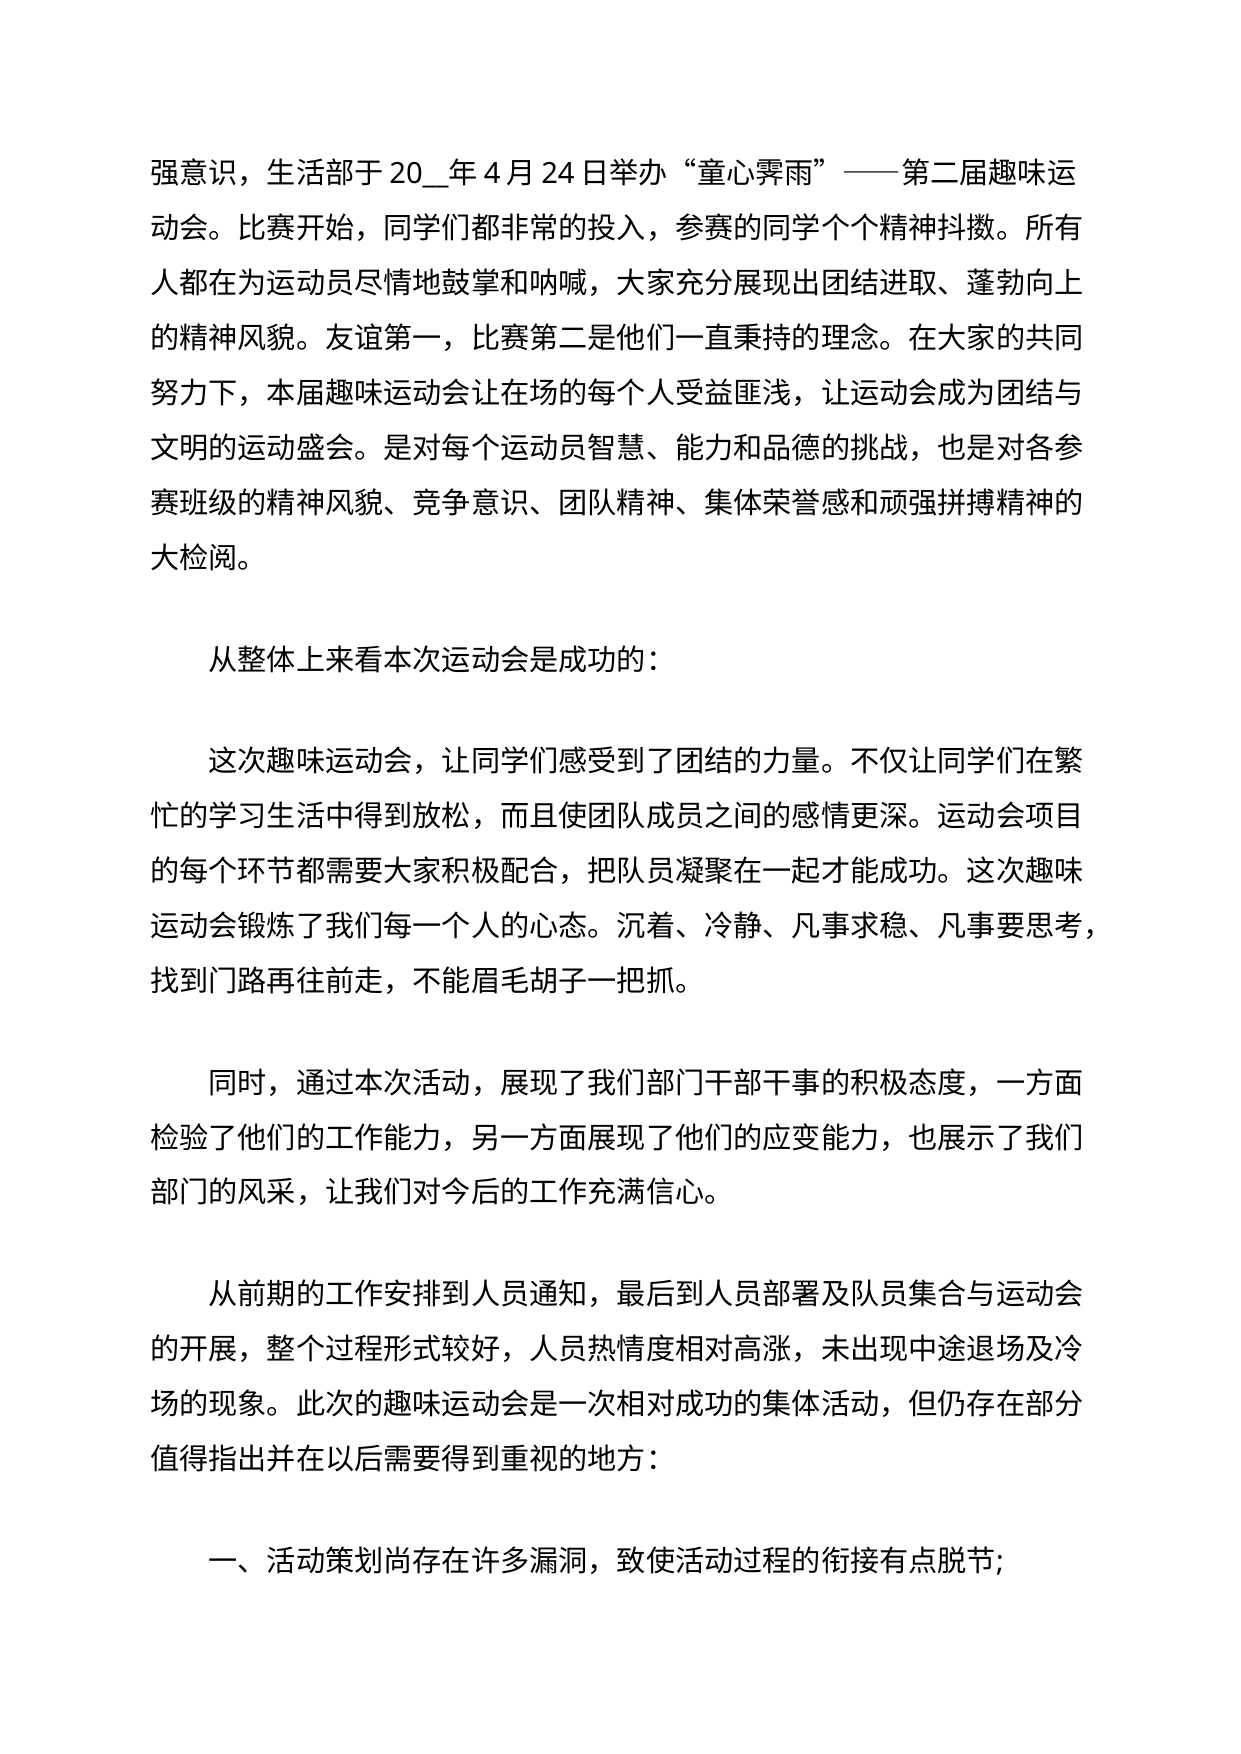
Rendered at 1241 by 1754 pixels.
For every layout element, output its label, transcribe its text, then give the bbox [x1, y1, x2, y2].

text 这次趣味运动会，让同学们感受到了团结的力量。不仅让同学们在繁忙的学习生活中得到放松，而且使团队成员之间的感情更深。运动会项目的每个环节都需要大家积极配合，把队员凝聚在一起才能成功。这次趣味运动会锻炼了我们每一个人的心态。沉着、冷静、凡事求稳、凡事要思考，找到门路再往前走，不能眉毛胡子一把抓。 [150, 738, 1090, 1000]
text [150, 150, 1090, 577]
text 从整体上来看本次运动会是成功的： [150, 636, 1090, 678]
text 同时，通过本次活动，展现了我们部门干部干事的积极态度，一方面检验了他们的工作能力，另一方面展现了他们的应变能力，也展示了我们部门的风采，让我们对今后的工作充满信心。 [150, 1059, 1090, 1211]
text 从前期的工作安排到人员通知，最后到人员部署及队员集合与运动会的开展，整个过程形式较好，人员热情度相对高涨，未出现中途退场及冷场的现象。此次的趣味运动会是一次相对成功的集体活动，但仍存在部分值得指出并在以后需要得到重视的地方： [150, 1271, 1090, 1478]
text 一、活动策划尚存在许多漏洞，致使活动过程的衔接有点脱节; [150, 1537, 1090, 1580]
